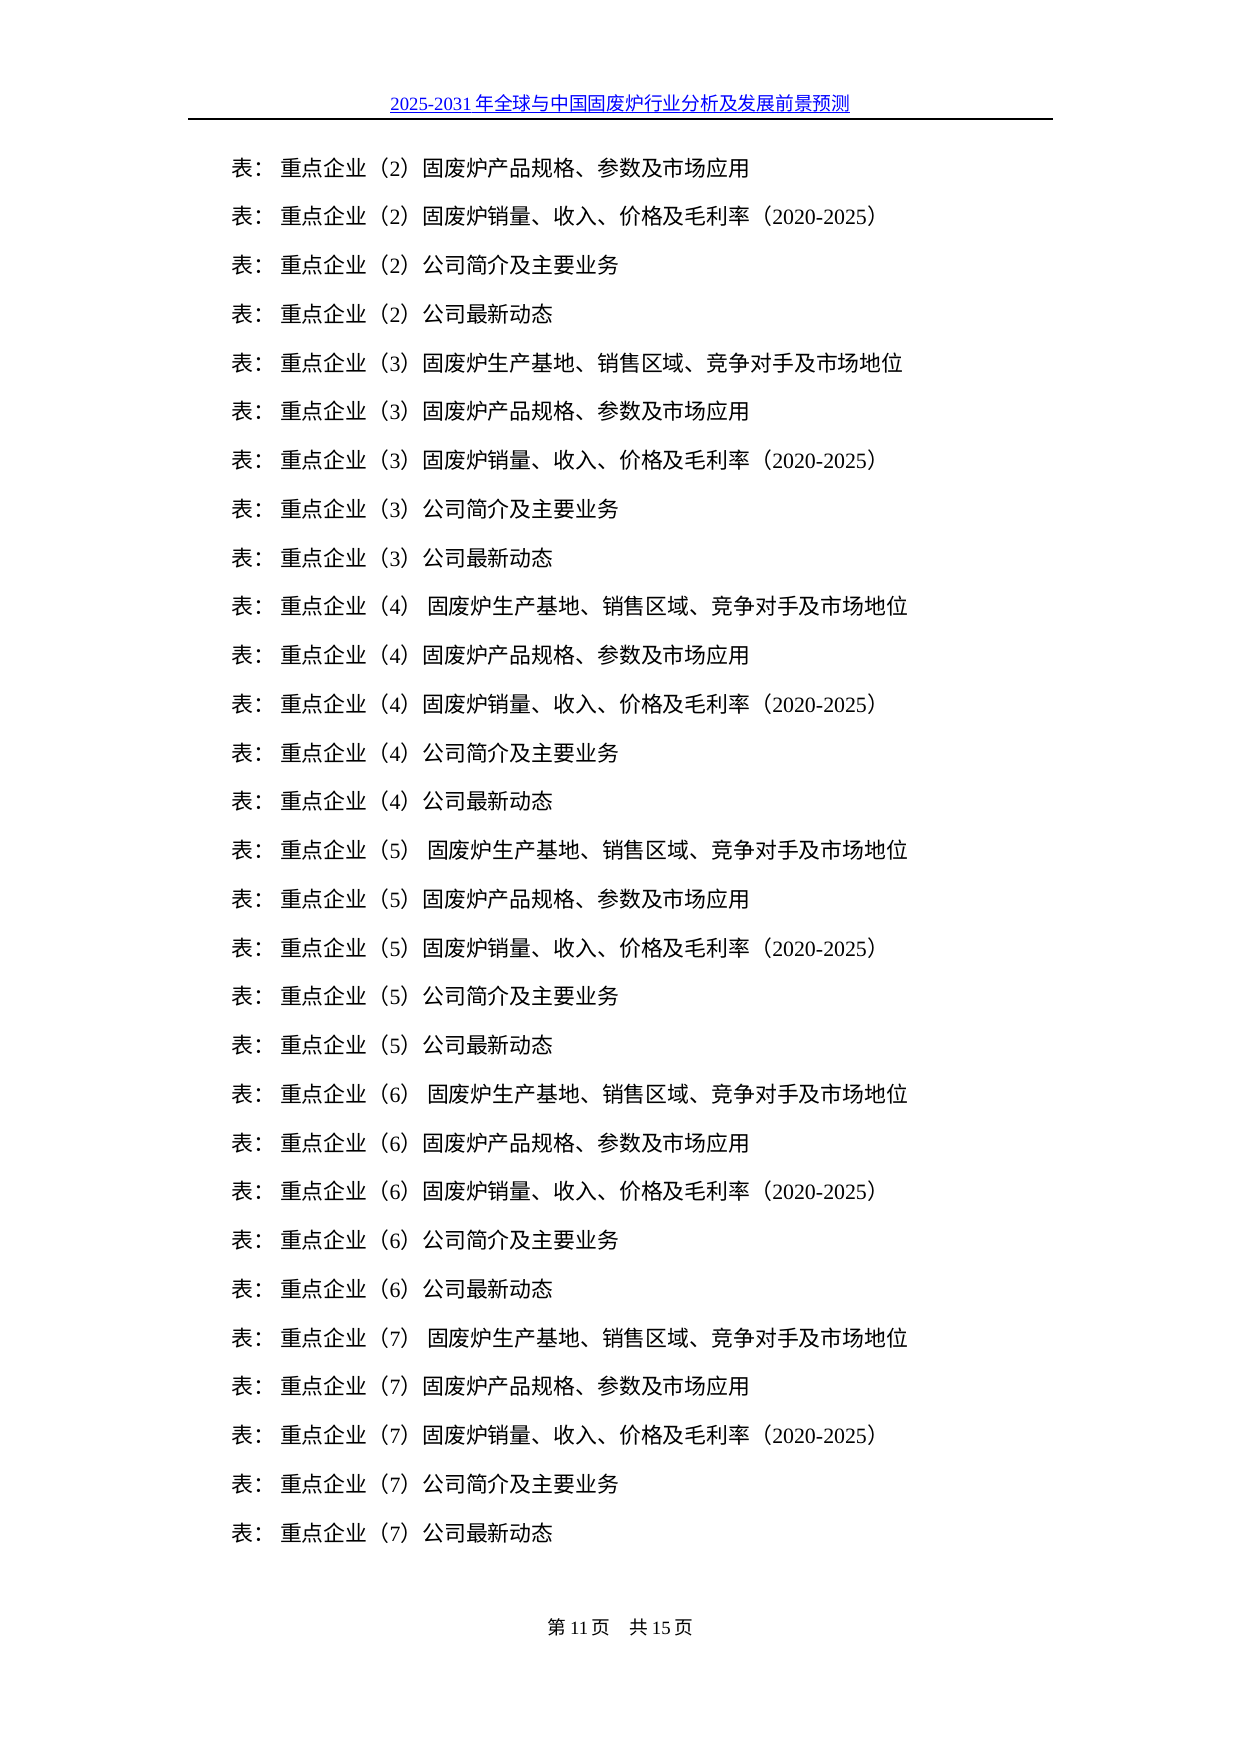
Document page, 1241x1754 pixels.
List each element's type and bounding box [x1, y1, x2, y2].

text [187, 150, 1053, 1548]
